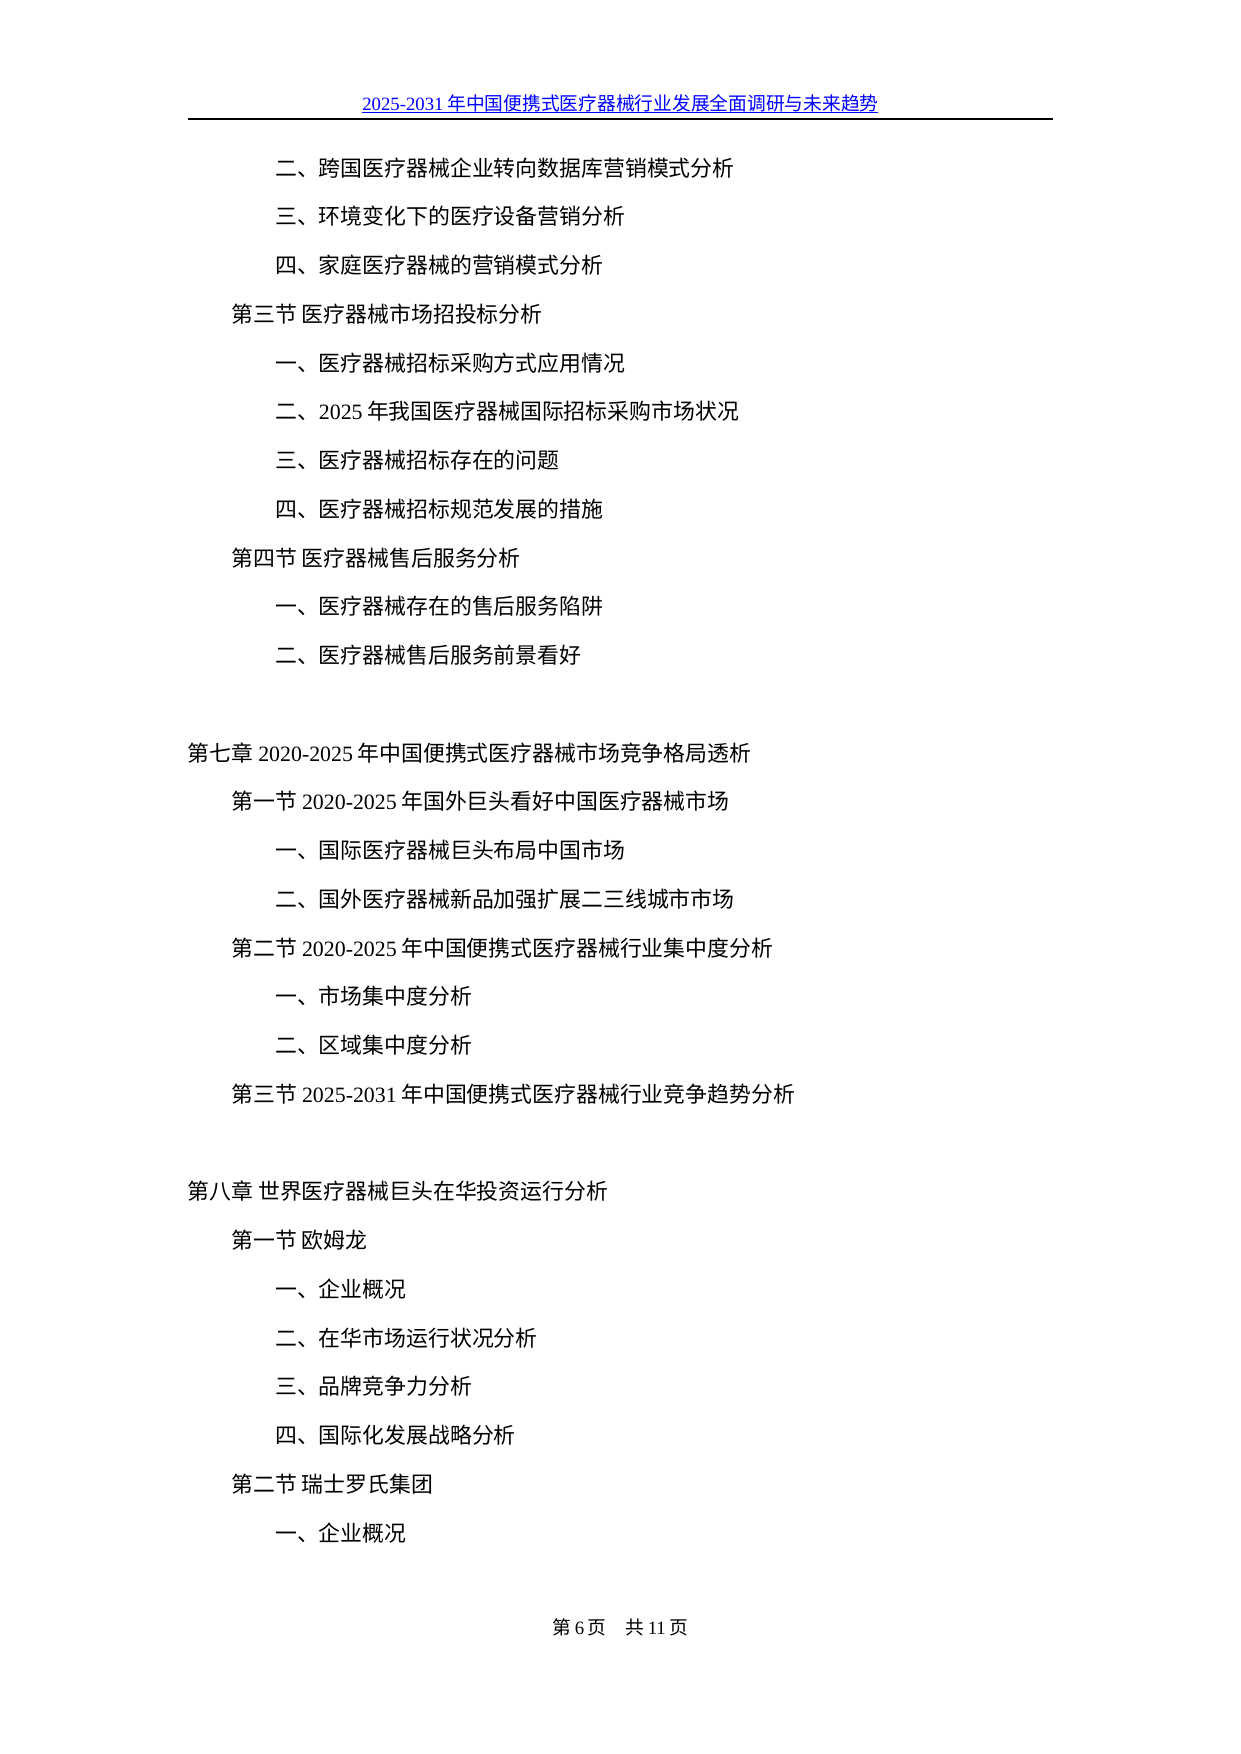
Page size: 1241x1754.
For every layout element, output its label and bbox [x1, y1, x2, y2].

text [187, 150, 1053, 1548]
